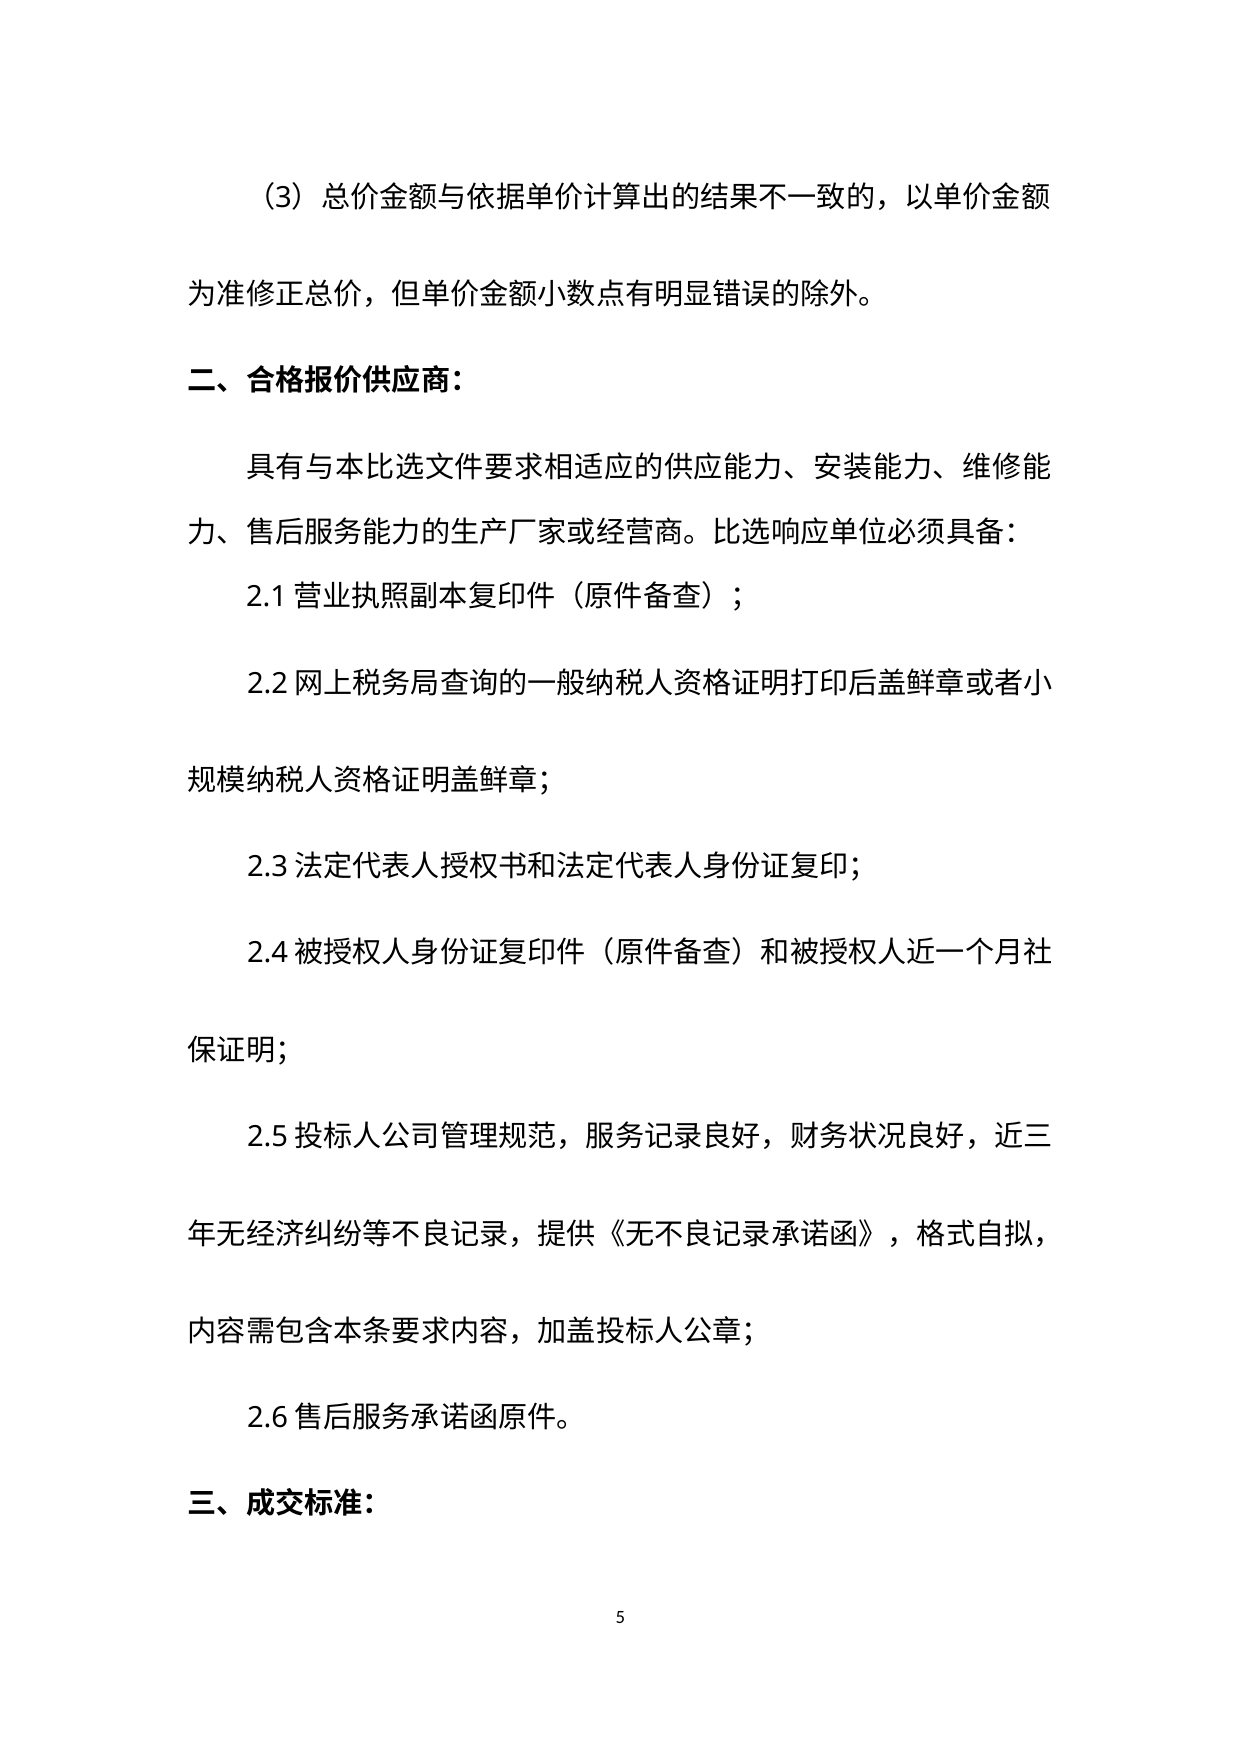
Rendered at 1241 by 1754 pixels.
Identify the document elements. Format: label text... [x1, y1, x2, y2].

text 2.5投标人公司管理规范，服务记录良好，财务状况良好，近三年无经济纠纷等不良记录，提供《无不良记录承诺函》，格式自拟，内容需包含本条要求内容，加盖投标人公章； [187, 1101, 1053, 1361]
text （3）总价金额与依据单价计算出的结果不一致的，以单价金额为准修正总价，但单价金额小数点有明显错误的除外。 [187, 162, 1053, 324]
text 2.6售后服务承诺函原件。 [187, 1382, 1053, 1447]
text 二、合格报价供应商： [187, 346, 1053, 411]
text 2.1营业执照副本复印件（原件备查）； [187, 562, 1053, 627]
text 具有与本比选文件要求相适应的供应能力、安装能力、维修能力、售后服务能力的生产厂家或经营商。比选响应单位必须具备： [187, 432, 1053, 562]
text 三、成交标准： [187, 1469, 1053, 1534]
text 2.2网上税务局查询的一般纳税人资格证明打印后盖鲜章或者小规模纳税人资格证明盖鲜章； [187, 648, 1053, 810]
text 2.3法定代表人授权书和法定代表人身份证复印； [187, 832, 1053, 897]
text 2.4被授权人身份证复印件（原件备查）和被授权人近一个月社保证明； [187, 918, 1053, 1080]
